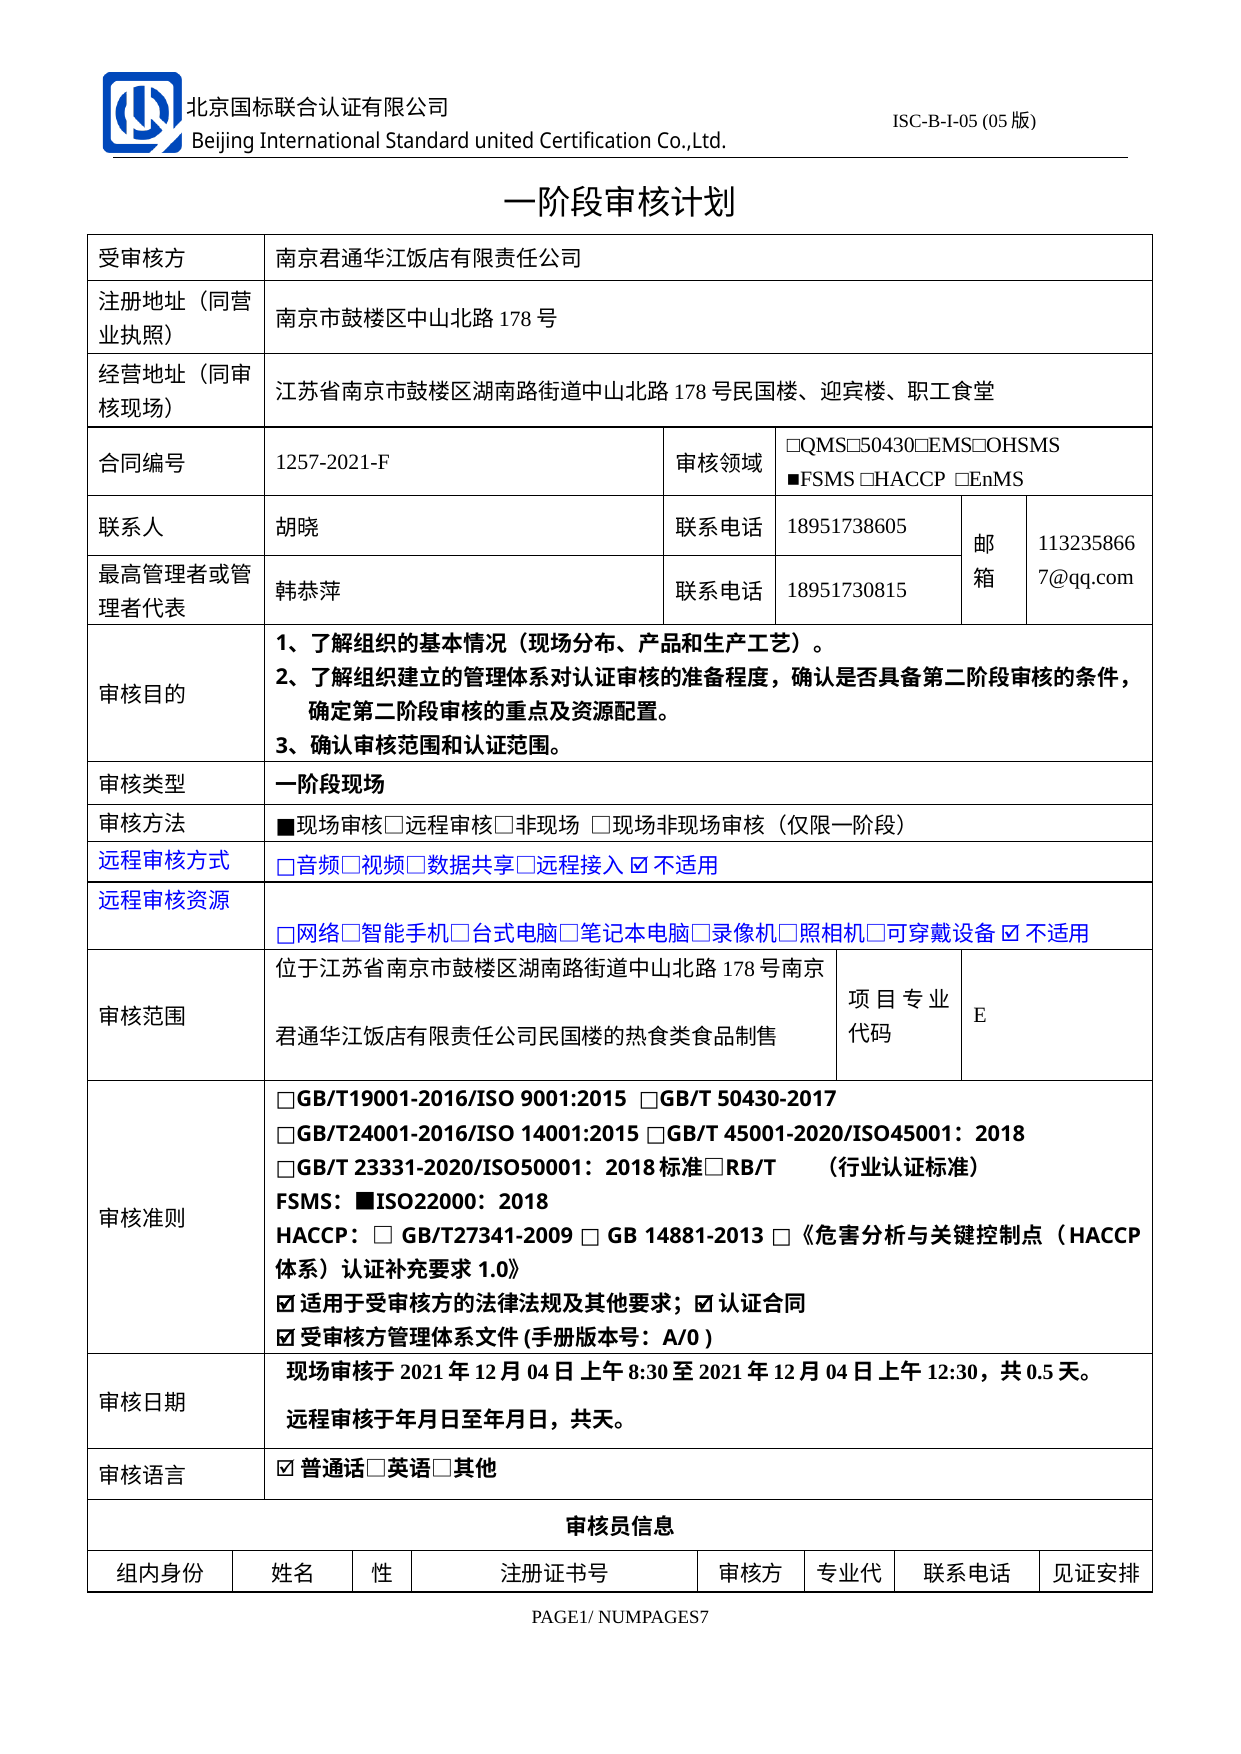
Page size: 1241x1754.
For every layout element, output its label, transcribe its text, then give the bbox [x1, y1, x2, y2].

table_cell 胡晓 [265, 496, 663, 555]
table_cell 审核语言 [88, 1449, 264, 1499]
table_cell 性别 [353, 1551, 411, 1591]
table_cell 审核方法 [88, 805, 264, 841]
table_cell 联系电话 [895, 1551, 1039, 1591]
table_cell □网络□智能手机□台式电脑□笔记本电脑□录像机□照相机□可穿戴设备不适用 [265, 883, 1152, 949]
table_cell 位于江苏省南京市鼓楼区湖南路街道中山北路178号南京君通华江饭店有限责任公司民国楼的热食类食品制售 [265, 950, 836, 1080]
table_cell 组内身份 [88, 1551, 232, 1591]
table_cell 联系人 [88, 496, 264, 555]
table_cell 审核领域 [664, 428, 775, 495]
table_cell 审核范围 [88, 950, 264, 1080]
table_cell 邮箱 [962, 496, 1026, 624]
table_cell 远程审核方式 [88, 842, 264, 881]
table_cell ■现场审核□远程审核□非现场 □现场非现场审核（仅限一阶段） [265, 805, 1152, 841]
table_cell 审核类型 [88, 762, 264, 804]
table_cell 专业代码 [805, 1551, 894, 1591]
table_cell 姓名 [233, 1551, 352, 1591]
table_cell 联系电话 [664, 496, 775, 555]
table_cell 见证安排 [1040, 1551, 1152, 1591]
table_cell 1257-2021-F [265, 428, 663, 495]
table_cell 审核方式 [698, 1551, 804, 1591]
table_cell 审核准则 [88, 1081, 264, 1353]
table_cell 现场审核于2021年12月04日 上午8:30至2021年12月04日 上午12:30，共0.5天。 远程审核于年月日至年月日，共天。 [265, 1354, 1152, 1447]
table_cell 经营地址（同审核现场） [88, 354, 264, 426]
table_cell 注册证书号 [412, 1551, 697, 1591]
picture [102, 72, 182, 153]
table_cell 韩恭萍 [265, 556, 663, 624]
table_cell 联系电话 [664, 556, 775, 624]
table_cell 最高管理者或管理者代表 [88, 556, 264, 624]
table_header 受审核方 [88, 235, 264, 279]
table_cell 远程审核资源 [88, 883, 264, 949]
text 一阶段审核计划 [112, 166, 1128, 234]
table_cell E [962, 950, 1152, 1080]
table_cell 审核日期 [88, 1354, 264, 1447]
table_cell 审核员信息 [88, 1500, 1152, 1550]
table_cell 18951738605 [776, 496, 961, 555]
table_cell 审核目的 [88, 625, 264, 761]
table_cell 普通话□英语□其他 [265, 1449, 1152, 1499]
table_header 南京君通华江饭店有限责任公司 [265, 235, 1152, 279]
table_cell 项目专业代码 [837, 950, 961, 1080]
table_cell 一阶段现场 [265, 762, 1152, 804]
table_cell 1、了解组织的基本情况（现场分布、产品和生产工艺）。 2、了解组织建立的管理体系对认证审核的准备程度，确认是否具备第二阶段审核的条件，确定第二阶段审核的重点及资源配置。 3、确认审核范围和认证范围。 [265, 625, 1152, 761]
table_cell 南京市鼓楼区中山北路178号 [265, 281, 1152, 353]
table_cell □音频□视频□数据共享□远程接入 不适用 [265, 842, 1152, 881]
table_cell 1132358667@qq.com [1027, 496, 1152, 624]
table_cell 18951730815 [776, 556, 961, 624]
table_cell □QMS□50430□EMS□OHSMS ■FSMS □HACCP □EnMS [776, 428, 1152, 495]
table_cell □GB/T19001-2016/ISO 9001:2015 □GB/T 50430-2017 □GB/T24001-2016/ISO 14001:2015 □GB/T 45001-2020/ISO45001：2018 □GB/T 23331-2020/ISO50001：2018标准□RB/T （行业认证标准） FSMS：■ISO22000：2018 HACCP：□ GB/T27341-2009 □ GB 14881-2013 □《危害分析与关键控制点（HACCP体系）认证补充要求 1.0》 适用于受审核方的法律法规及其他要求；认证合同 受审核方管理体系文件 (手册版本号：A/0 ) [265, 1081, 1152, 1353]
table_cell 江苏省南京市鼓楼区湖南路街道中山北路178号民国楼、迎宾楼、职工食堂 [265, 354, 1152, 426]
table_cell 合同编号 [88, 428, 264, 495]
table_cell 注册地址（同营业执照） [88, 281, 264, 353]
